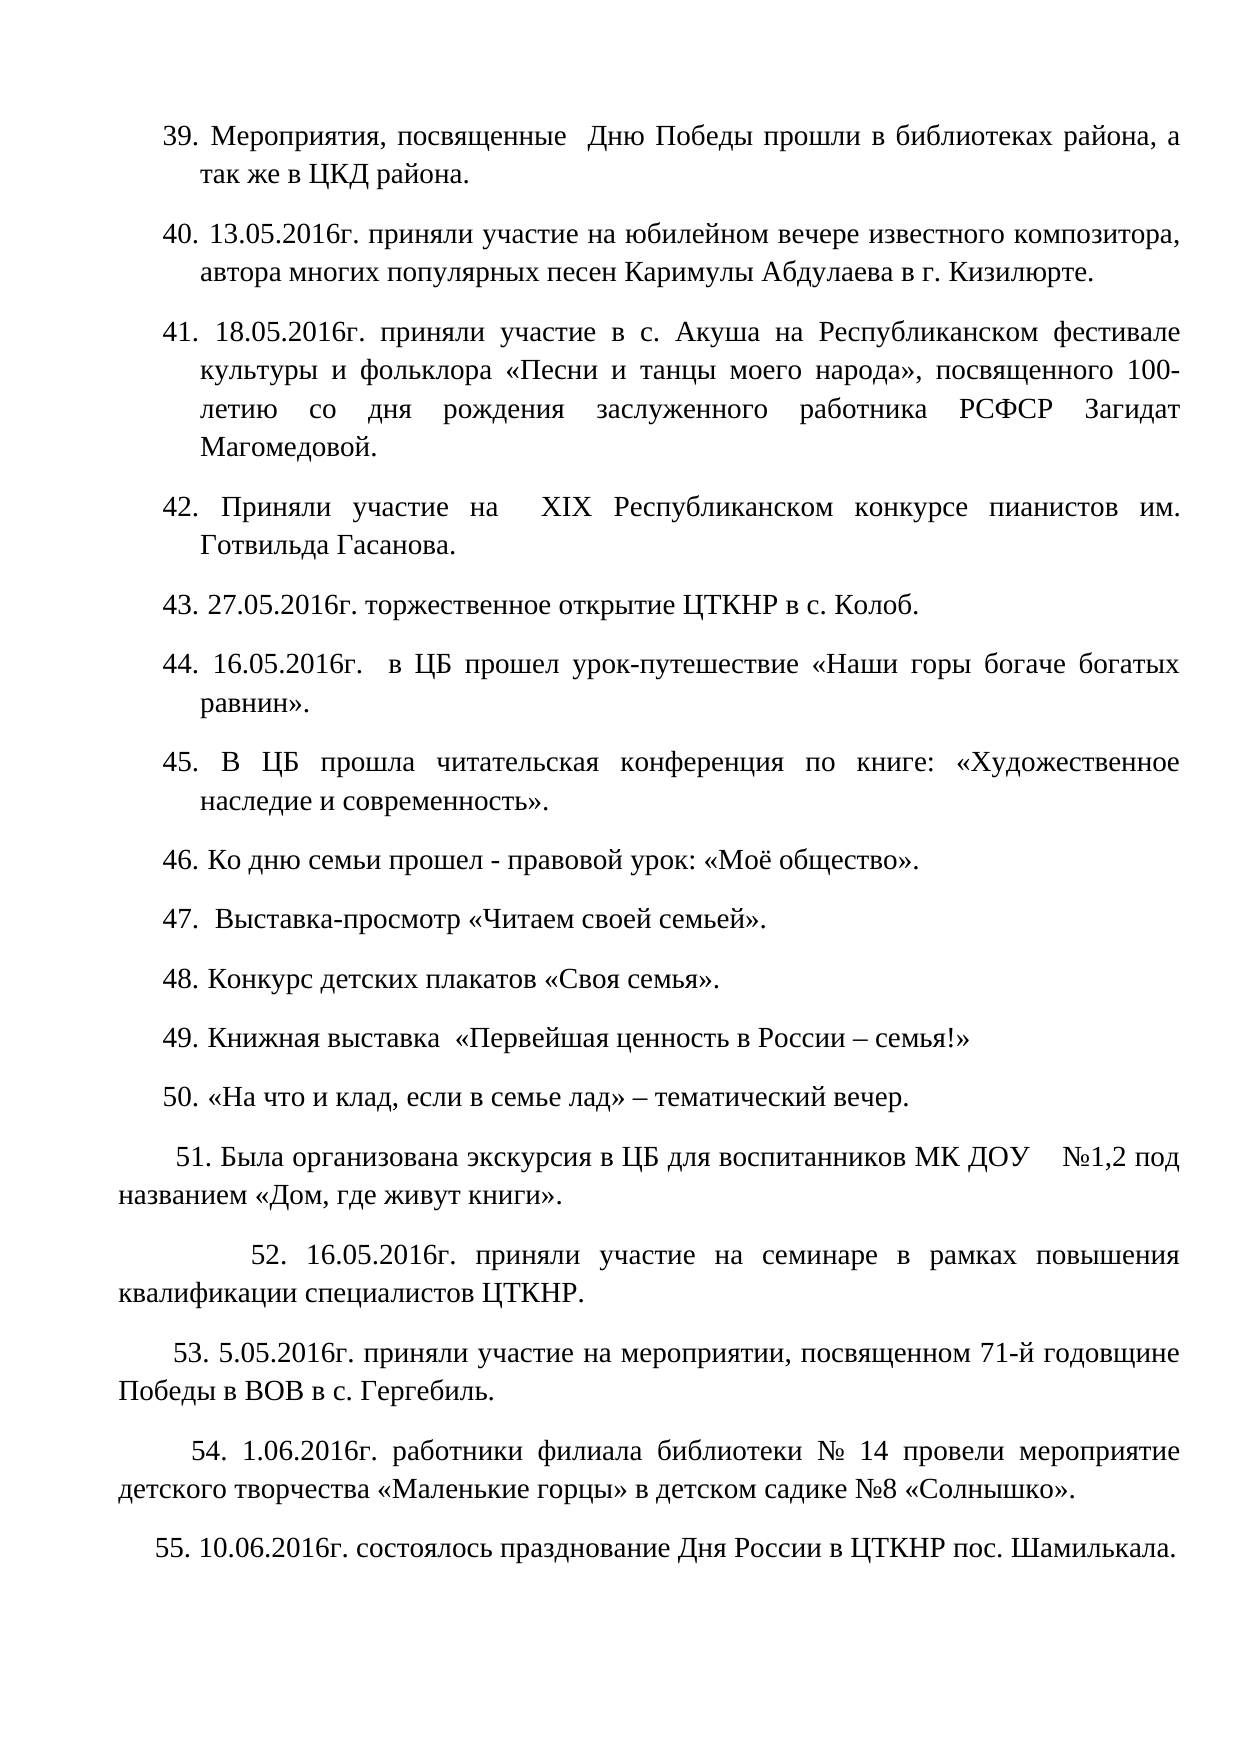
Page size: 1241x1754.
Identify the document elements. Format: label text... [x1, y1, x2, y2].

text 51. Была организована экскурсия в ЦБ для воспитанников МК ДОУ №1,2 под названием «Дом, где живут книги». [118, 1139, 1181, 1211]
list 18.05.2016г. приняли участие в с. Акуша на Республиканском фестивале культуры и фольклора «Песни и танцы моего народа», посвященного 100-летию со дня рождения заслуженного работника РСФСР Загидат Магомедовой. [162, 314, 1181, 463]
list 16.05.2016г. в ЦБ прошел урок-путешествие «Наши горы богаче богатых равнин». [162, 646, 1181, 718]
text 54. 1.06.2016г. работники филиала библиотеки № 14 провели мероприятие детского творчества «Маленькие горцы» в детском садике №8 «Солнышко». [118, 1433, 1181, 1505]
list Книжная выставка «Первейшая ценность в России – семья!» [162, 1020, 1181, 1054]
list 27.05.2016г. торжественное открытие ЦТКНР в с. Колоб. [162, 587, 1181, 620]
text 52. 16.05.2016г. приняли участие на семинаре в рамках повышения квалификации специалистов ЦТКНР. [118, 1237, 1181, 1309]
list В ЦБ прошла читательская конференция по книге: «Художественное наследие и современность». [162, 744, 1181, 816]
text 55. 10.06.2016г. состоялось празднование Дня России в ЦТКНР пос. Шамилькала. [118, 1531, 1181, 1564]
text 53. 5.05.2016г. приняли участие на мероприятии, посвященном 71-й годовщине Победы в ВОВ в с. Гергебиль. [118, 1335, 1181, 1407]
list Приняли участие на XIX Республиканском конкурсе пианистов им. Готвильда Гасанова. [162, 489, 1181, 561]
list Выставка-просмотр «Читаем своей семьей». [162, 901, 1181, 935]
list Мероприятия, посвященные Дню Победы прошли в библиотеках района, а так же в ЦКД района. [162, 118, 1181, 190]
list Конкурс детских плакатов «Своя семья». [162, 961, 1181, 994]
list «На что и клад, если в семье лад» – тематический вечер. [162, 1079, 1181, 1113]
list Ко дню семьи прошел - правовой урок: «Моё общество». [162, 842, 1181, 876]
list 13.05.2016г. приняли участие на юбилейном вечере известного композитора, автора многих популярных песен Каримулы Абдулаева в г. Кизилюрте. [162, 216, 1181, 288]
